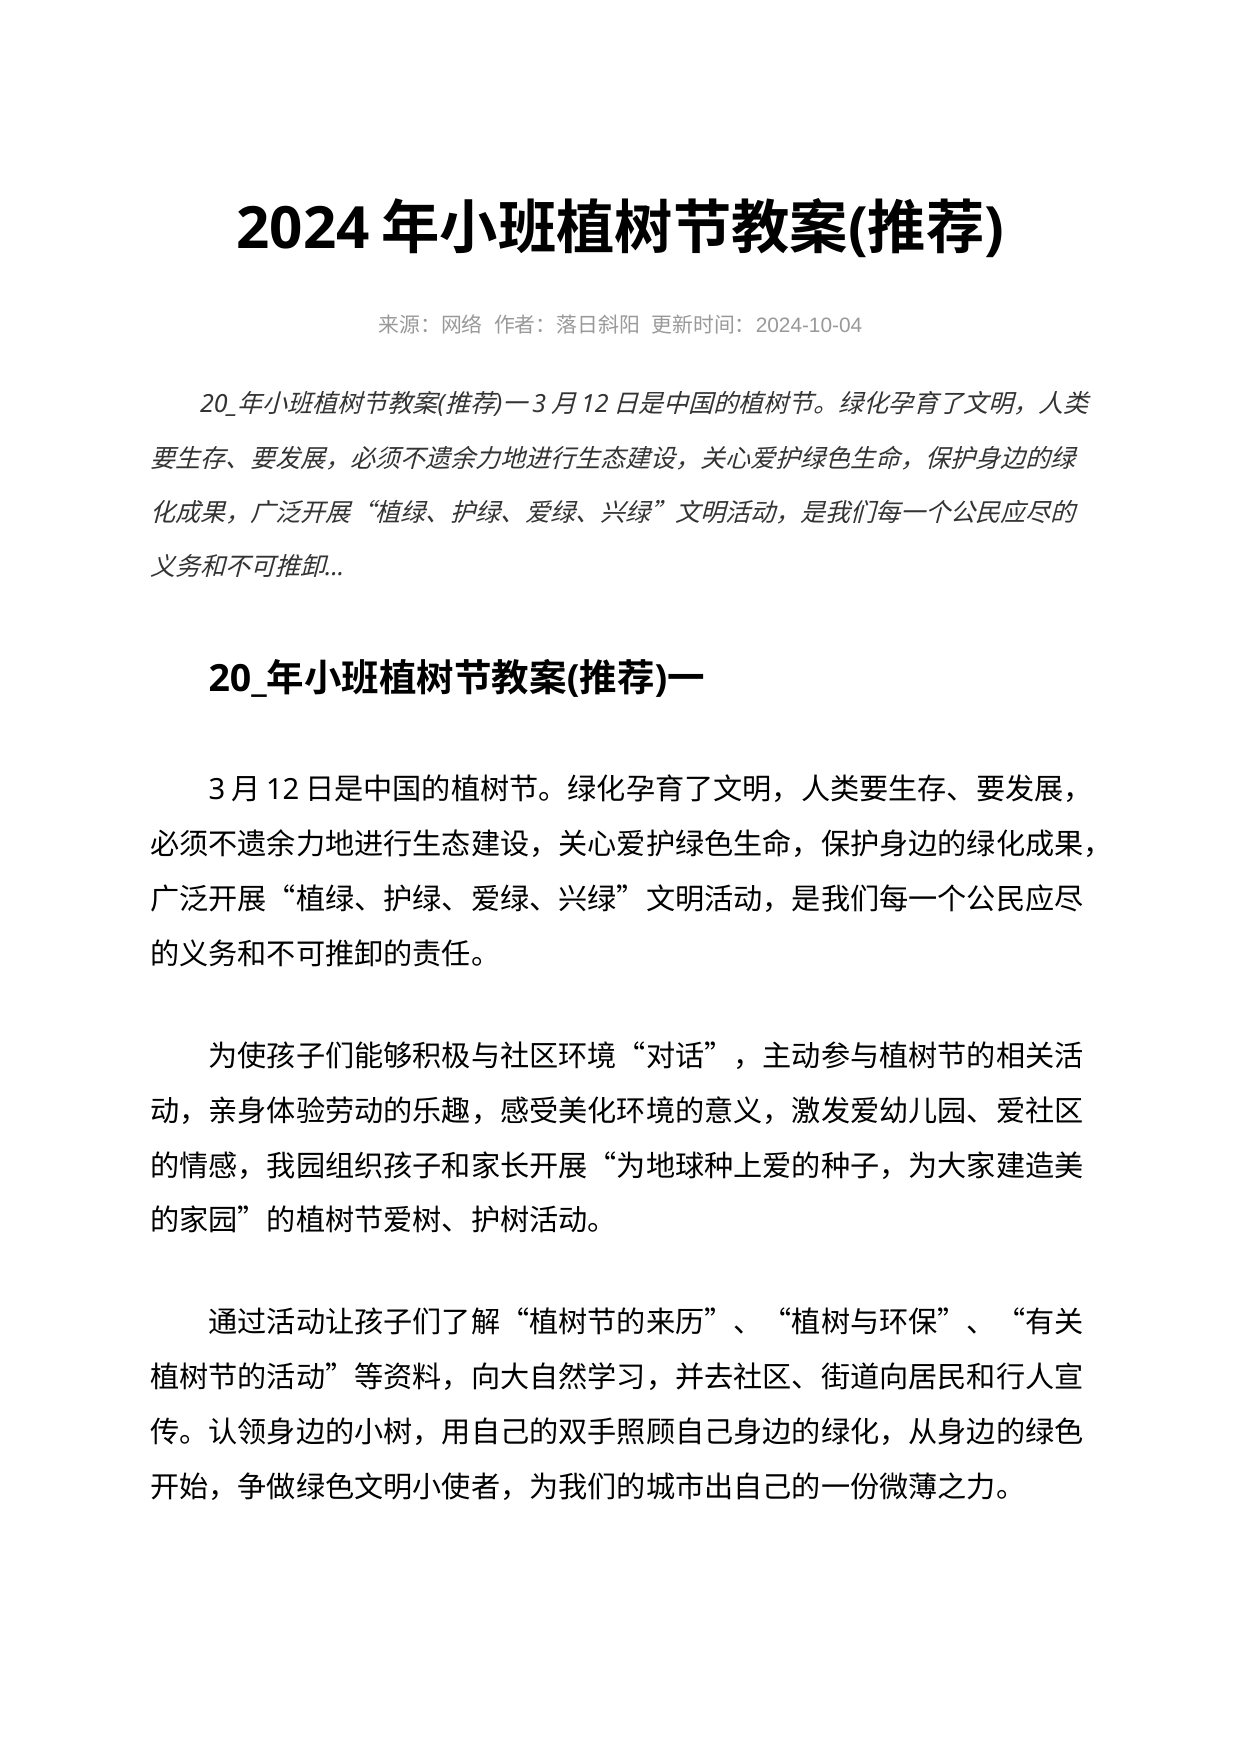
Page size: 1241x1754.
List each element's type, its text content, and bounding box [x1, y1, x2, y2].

text 3月12日是中国的植树节。绿化孕育了文明，人类要生存、要发展，必须不遗余力地进行生态建设，关心爱护绿色生命，保护身边的绿化成果，广泛开展“植绿、护绿、爱绿、兴绿”文明活动，是我们每一个公民应尽的义务和不可推卸的责任。 [150, 766, 1090, 973]
subtitle 2024年小班植树节教案(推荐) [150, 181, 1090, 266]
text 20_年小班植树节教案(推荐)一3月12日是中国的植树节。绿化孕育了文明，人类要生存、要发展，必须不遗余力地进行生态建设，关心爱护绿色生命，保护身边的绿化成果，广泛开展“植绿、护绿、爱绿、兴绿”文明活动，是我们每一个公民应尽的义务和不可推卸... [150, 384, 1090, 583]
text 来源：网络 作者：落日斜阳 更新时间：2024-10-04 [150, 313, 1090, 337]
text 20_年小班植树节教案(推荐)一 [150, 648, 1090, 703]
text 通过活动让孩子们了解“植树节的来历”、“植树与环保”、“有关植树节的活动”等资料，向大自然学习，并去社区、街道向居民和行人宣传。认领身边的小树，用自己的双手照顾自己身边的绿化，从身边的绿色开始，争做绿色文明小使者，为我们的城市出自己的一份微薄之力。 [150, 1299, 1090, 1506]
text 为使孩子们能够积极与社区环境“对话”，主动参与植树节的相关活动，亲身体验劳动的乐趣，感受美化环境的意义，激发爱幼儿园、爱社区的情感，我园组织孩子和家长开展“为地球种上爱的种子，为大家建造美的家园”的植树节爱树、护树活动。 [150, 1032, 1090, 1239]
